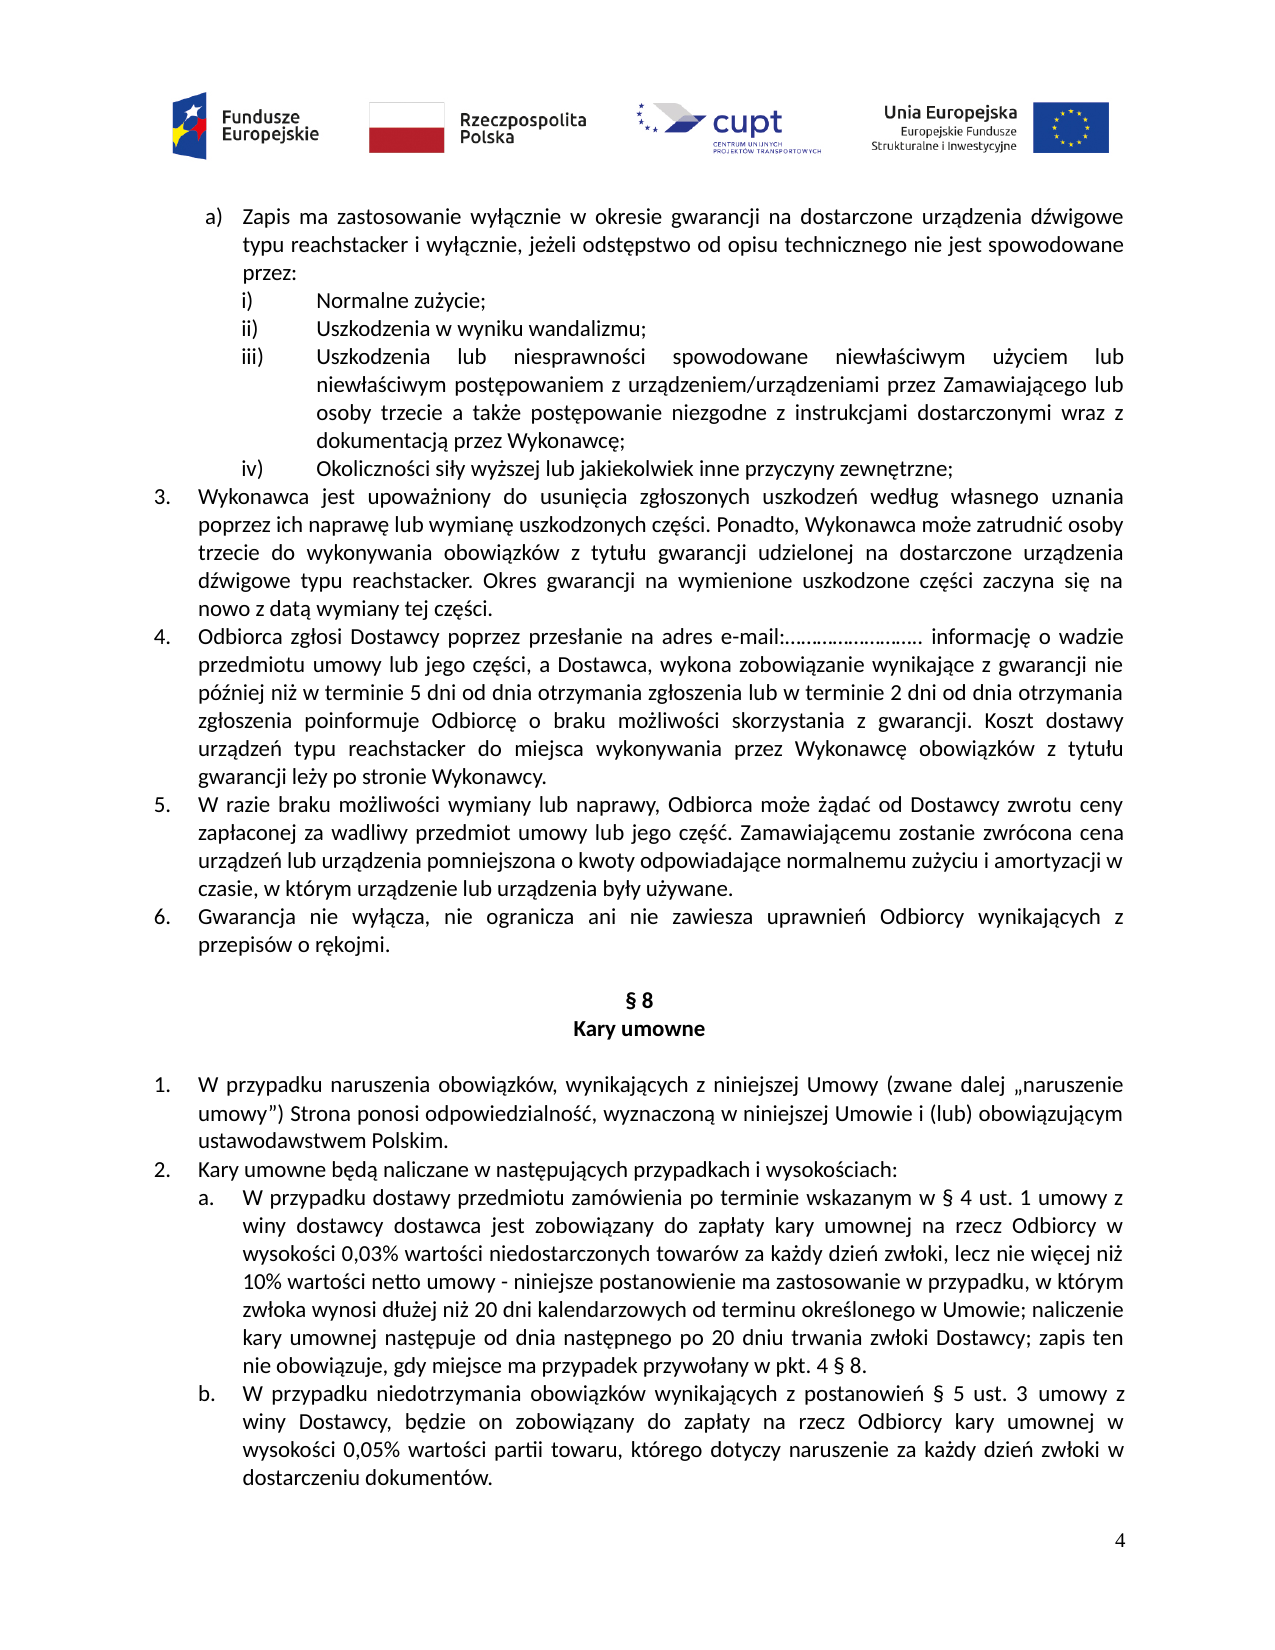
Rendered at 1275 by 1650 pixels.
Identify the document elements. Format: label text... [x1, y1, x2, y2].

list Normalne zużycie; [241, 286, 1125, 314]
list Okoliczności siły wyższej lub jakiekolwiek inne przyczyny zewnętrzne; [241, 454, 1125, 482]
list Odbiorca zgłosi Dostawcy poprzez przesłanie na adres e-mail:…………………….. informację o wadzie przedmiotu umowy lub jego części, a Dostawca, wykona zobowiązanie wynikające z gwarancji nie później niż w terminie 5 dni od dnia otrzymania zgłoszenia lub w terminie 2 dni od dnia otrzymania zgłoszenia poinformuje Odbiorcę o braku możliwości skorzystania z gwarancji. Koszt dostawy urządzeń typu reachstacker do miejsca wykonywania przez Wykonawcę obowiązków z tytułu gwarancji leży po stronie Wykonawcy. [153, 622, 1125, 790]
list W przypadku niedotrzymania obowiązków wynikających z postanowień § 5 ust. 3 umowy z winy Dostawcy, będzie on zobowiązany do zapłaty na rzecz Odbiorcy kary umownej w wysokości 0,05% wartości partii towaru, którego dotyczy naruszenie za każdy dzień zwłoki w dostarczeniu dokumentów. [198, 1379, 1125, 1491]
list W przypadku naruszenia obowiązków, wynikających z niniejszej Umowy (zwane dalej „naruszenie umowy”) Strona ponosi odpowiedzialność, wyznaczoną w niniejszej Umowie i (lub) obowiązującym ustawodawstwem Polskim. [153, 1071, 1125, 1155]
list Uszkodzenia w wyniku wandalizmu; [241, 314, 1125, 342]
picture [153, 73, 1126, 178]
list Uszkodzenia lub niesprawności spowodowane niewłaściwym użyciem lub niewłaściwym postępowaniem z urządzeniem/urządzeniami przez Zamawiającego lub osoby trzecie a także postępowanie niezgodne z instrukcjami dostarczonymi wraz z dokumentacją przez Wykonawcę; [241, 342, 1125, 454]
list W przypadku dostawy przedmiotu zamówienia po terminie wskazanym w § 4 ust. 1 umowy z winy dostawcy dostawca jest zobowiązany do zapłaty kary umownej na rzecz Odbiorcy w wysokości 0,03% wartości niedostarczonych towarów za każdy dzień zwłoki, lecz nie więcej niż 10% wartości netto umowy - niniejsze postanowienie ma zastosowanie w przypadku, w którym zwłoka wynosi dłużej niż 20 dni kalendarzowych od terminu określonego w Umowie; naliczenie kary umownej następuje od dnia następnego po 20 dniu trwania zwłoki Dostawcy; zapis ten nie obowiązuje, gdy miejsce ma przypadek przywołany w pkt. 4 § 8. [198, 1183, 1125, 1379]
text § 8 [153, 987, 1125, 1014]
text Kary umowne [153, 1014, 1125, 1043]
list W razie braku możliwości wymiany lub naprawy, Odbiorca może żądać od Dostawcy zwrotu ceny zapłaconej za wadliwy przedmiot umowy lub jego część. Zamawiającemu zostanie zwrócona cena urządzeń lub urządzenia pomniejszona o kwoty odpowiadające normalnemu zużyciu i amortyzacji w czasie, w którym urządzenie lub urządzenia były używane. [153, 790, 1125, 902]
list Gwarancja nie wyłącza, nie ogranicza ani nie zawiesza uprawnień Odbiorcy wynikających z przepisów o rękojmi. [153, 902, 1125, 958]
list Kary umowne będą naliczane w następujących przypadkach i wysokościach: [153, 1155, 1125, 1183]
list Wykonawca jest upoważniony do usunięcia zgłoszonych uszkodzeń według własnego uznania poprzez ich naprawę lub wymianę uszkodzonych części. Ponadto, Wykonawca może zatrudnić osoby trzecie do wykonywania obowiązków z tytułu gwarancji udzielonej na dostarczone urządzenia dźwigowe typu reachstacker. Okres gwarancji na wymienione uszkodzone części zaczyna się na nowo z datą wymiany tej części. [153, 482, 1125, 622]
list Zapis ma zastosowanie wyłącznie w okresie gwarancji na dostarczone urządzenia dźwigowe typu reachstacker i wyłącznie, jeżeli odstępstwo od opisu technicznego nie jest spowodowane przez: [205, 202, 1125, 286]
